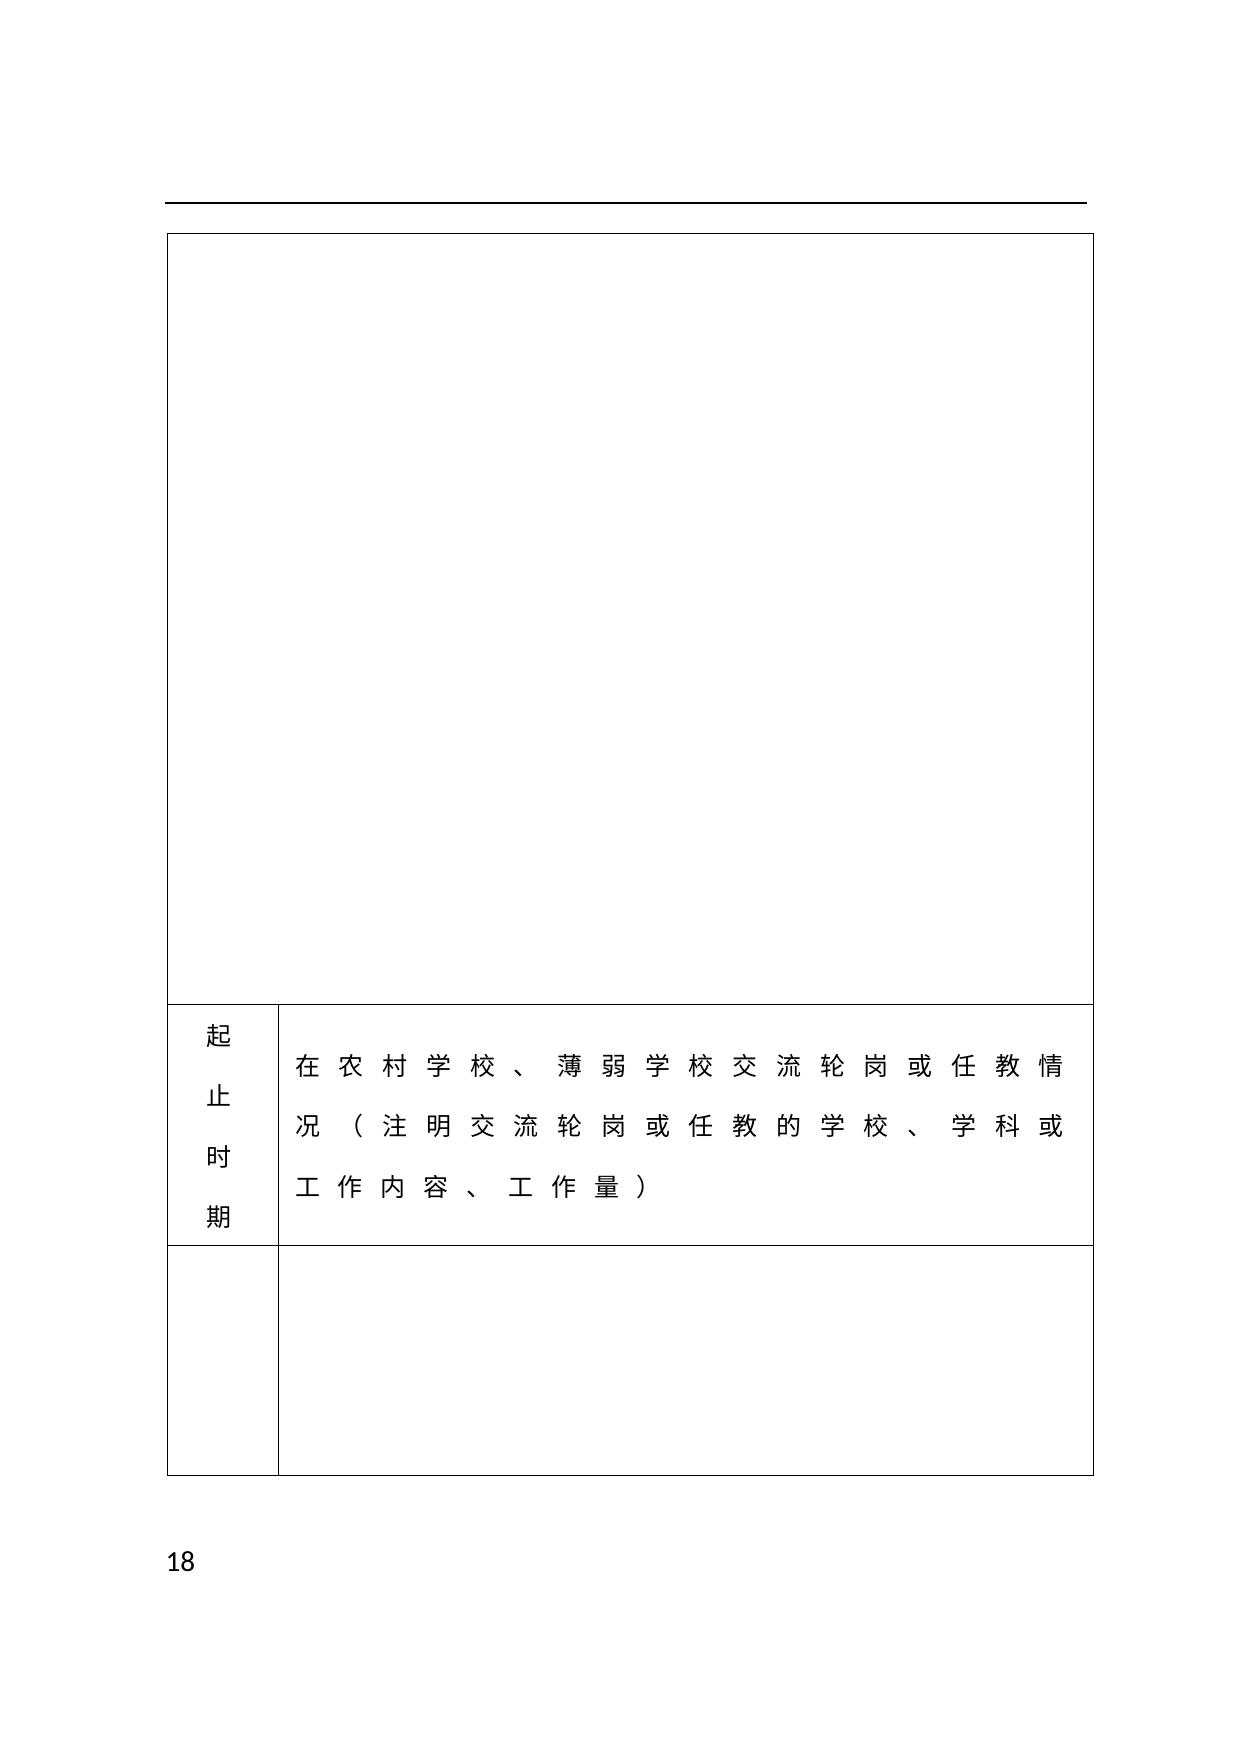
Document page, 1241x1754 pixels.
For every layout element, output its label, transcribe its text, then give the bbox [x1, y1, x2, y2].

table_cell [168, 234, 1093, 1003]
table_cell 在农村学校、薄弱学校交流轮岗或任教情况（注明交流轮岗或任教的学校、学科或工作内容、工作量） [279, 1005, 1093, 1245]
table_cell [168, 1246, 278, 1475]
table_cell 起止 时期 [168, 1005, 278, 1245]
table_cell [279, 1246, 1093, 1475]
